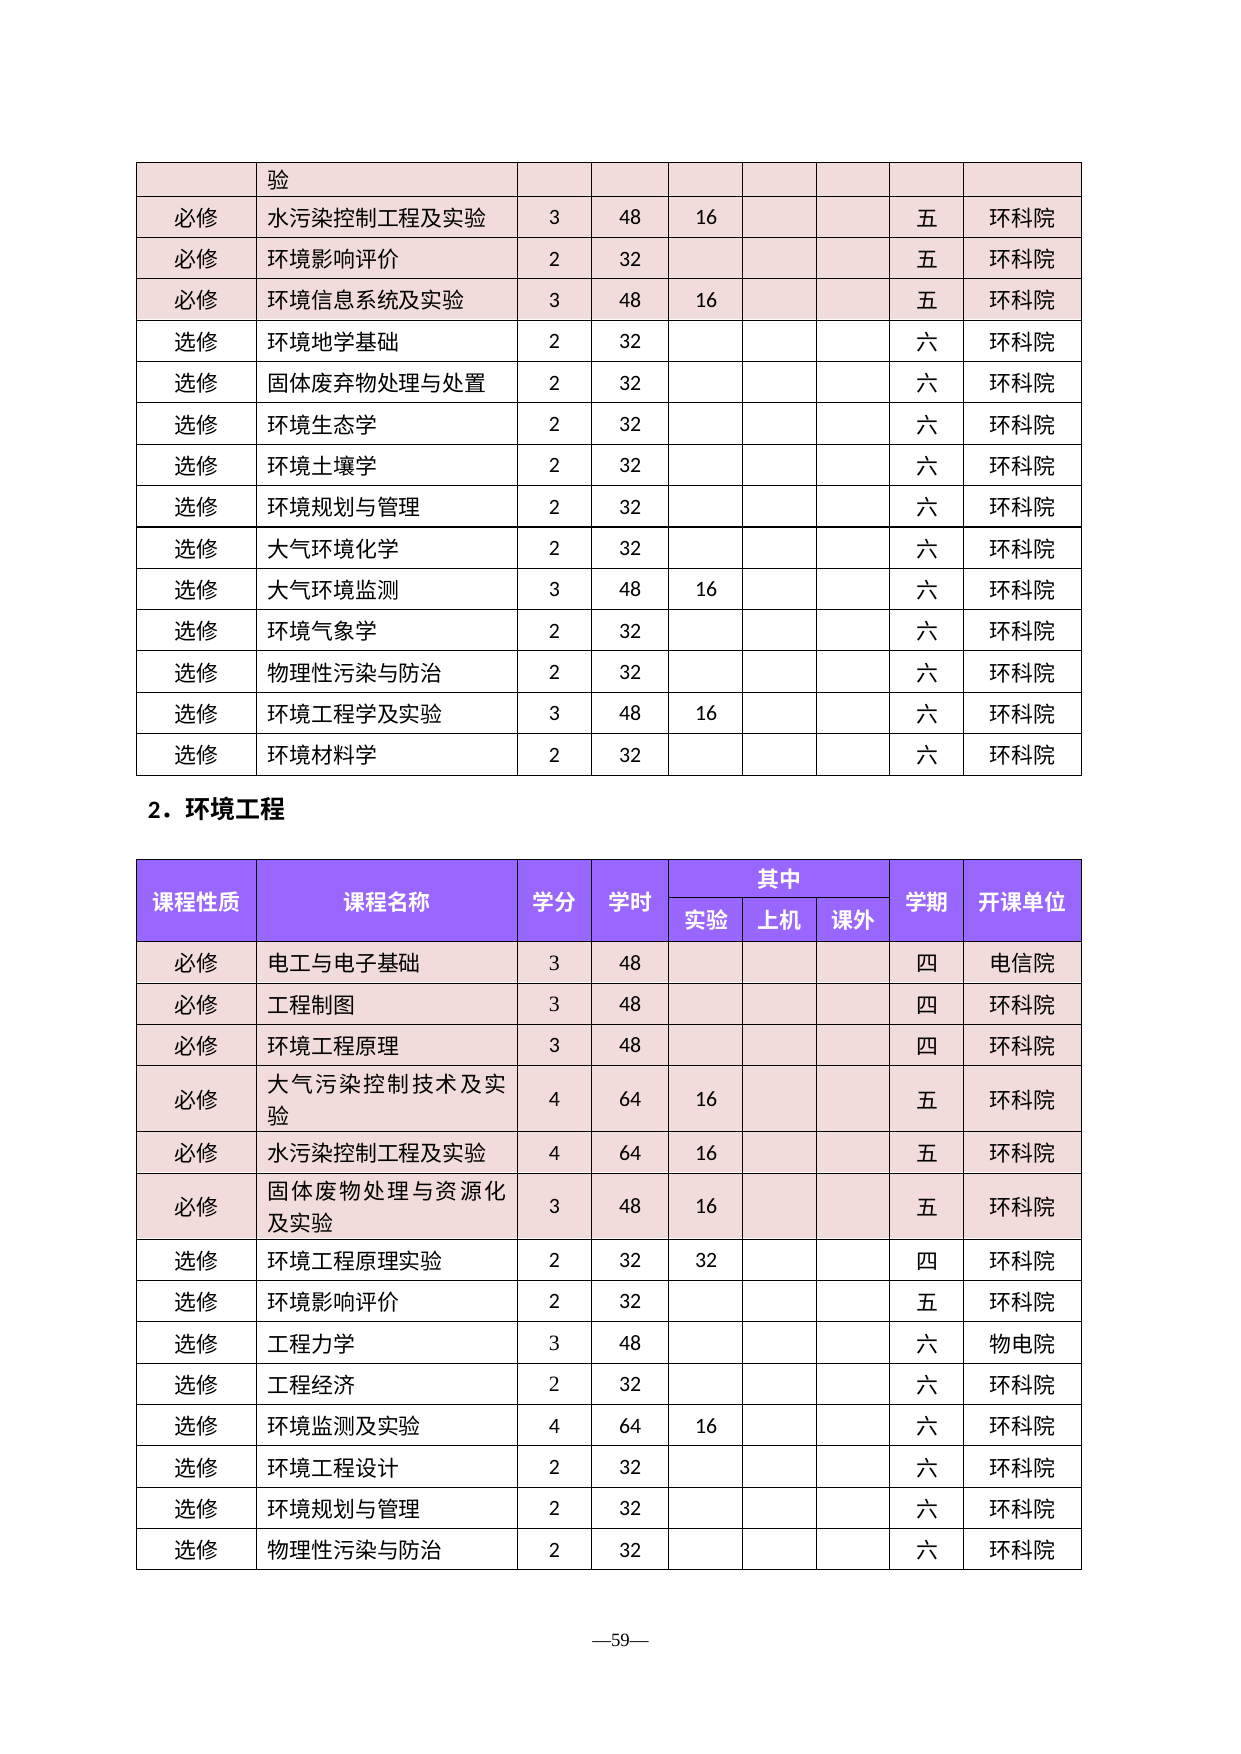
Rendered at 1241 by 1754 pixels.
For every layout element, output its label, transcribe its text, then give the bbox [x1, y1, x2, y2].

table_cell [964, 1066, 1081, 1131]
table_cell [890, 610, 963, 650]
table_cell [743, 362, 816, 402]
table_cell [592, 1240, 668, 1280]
text 2．环境工程 [148, 776, 1092, 841]
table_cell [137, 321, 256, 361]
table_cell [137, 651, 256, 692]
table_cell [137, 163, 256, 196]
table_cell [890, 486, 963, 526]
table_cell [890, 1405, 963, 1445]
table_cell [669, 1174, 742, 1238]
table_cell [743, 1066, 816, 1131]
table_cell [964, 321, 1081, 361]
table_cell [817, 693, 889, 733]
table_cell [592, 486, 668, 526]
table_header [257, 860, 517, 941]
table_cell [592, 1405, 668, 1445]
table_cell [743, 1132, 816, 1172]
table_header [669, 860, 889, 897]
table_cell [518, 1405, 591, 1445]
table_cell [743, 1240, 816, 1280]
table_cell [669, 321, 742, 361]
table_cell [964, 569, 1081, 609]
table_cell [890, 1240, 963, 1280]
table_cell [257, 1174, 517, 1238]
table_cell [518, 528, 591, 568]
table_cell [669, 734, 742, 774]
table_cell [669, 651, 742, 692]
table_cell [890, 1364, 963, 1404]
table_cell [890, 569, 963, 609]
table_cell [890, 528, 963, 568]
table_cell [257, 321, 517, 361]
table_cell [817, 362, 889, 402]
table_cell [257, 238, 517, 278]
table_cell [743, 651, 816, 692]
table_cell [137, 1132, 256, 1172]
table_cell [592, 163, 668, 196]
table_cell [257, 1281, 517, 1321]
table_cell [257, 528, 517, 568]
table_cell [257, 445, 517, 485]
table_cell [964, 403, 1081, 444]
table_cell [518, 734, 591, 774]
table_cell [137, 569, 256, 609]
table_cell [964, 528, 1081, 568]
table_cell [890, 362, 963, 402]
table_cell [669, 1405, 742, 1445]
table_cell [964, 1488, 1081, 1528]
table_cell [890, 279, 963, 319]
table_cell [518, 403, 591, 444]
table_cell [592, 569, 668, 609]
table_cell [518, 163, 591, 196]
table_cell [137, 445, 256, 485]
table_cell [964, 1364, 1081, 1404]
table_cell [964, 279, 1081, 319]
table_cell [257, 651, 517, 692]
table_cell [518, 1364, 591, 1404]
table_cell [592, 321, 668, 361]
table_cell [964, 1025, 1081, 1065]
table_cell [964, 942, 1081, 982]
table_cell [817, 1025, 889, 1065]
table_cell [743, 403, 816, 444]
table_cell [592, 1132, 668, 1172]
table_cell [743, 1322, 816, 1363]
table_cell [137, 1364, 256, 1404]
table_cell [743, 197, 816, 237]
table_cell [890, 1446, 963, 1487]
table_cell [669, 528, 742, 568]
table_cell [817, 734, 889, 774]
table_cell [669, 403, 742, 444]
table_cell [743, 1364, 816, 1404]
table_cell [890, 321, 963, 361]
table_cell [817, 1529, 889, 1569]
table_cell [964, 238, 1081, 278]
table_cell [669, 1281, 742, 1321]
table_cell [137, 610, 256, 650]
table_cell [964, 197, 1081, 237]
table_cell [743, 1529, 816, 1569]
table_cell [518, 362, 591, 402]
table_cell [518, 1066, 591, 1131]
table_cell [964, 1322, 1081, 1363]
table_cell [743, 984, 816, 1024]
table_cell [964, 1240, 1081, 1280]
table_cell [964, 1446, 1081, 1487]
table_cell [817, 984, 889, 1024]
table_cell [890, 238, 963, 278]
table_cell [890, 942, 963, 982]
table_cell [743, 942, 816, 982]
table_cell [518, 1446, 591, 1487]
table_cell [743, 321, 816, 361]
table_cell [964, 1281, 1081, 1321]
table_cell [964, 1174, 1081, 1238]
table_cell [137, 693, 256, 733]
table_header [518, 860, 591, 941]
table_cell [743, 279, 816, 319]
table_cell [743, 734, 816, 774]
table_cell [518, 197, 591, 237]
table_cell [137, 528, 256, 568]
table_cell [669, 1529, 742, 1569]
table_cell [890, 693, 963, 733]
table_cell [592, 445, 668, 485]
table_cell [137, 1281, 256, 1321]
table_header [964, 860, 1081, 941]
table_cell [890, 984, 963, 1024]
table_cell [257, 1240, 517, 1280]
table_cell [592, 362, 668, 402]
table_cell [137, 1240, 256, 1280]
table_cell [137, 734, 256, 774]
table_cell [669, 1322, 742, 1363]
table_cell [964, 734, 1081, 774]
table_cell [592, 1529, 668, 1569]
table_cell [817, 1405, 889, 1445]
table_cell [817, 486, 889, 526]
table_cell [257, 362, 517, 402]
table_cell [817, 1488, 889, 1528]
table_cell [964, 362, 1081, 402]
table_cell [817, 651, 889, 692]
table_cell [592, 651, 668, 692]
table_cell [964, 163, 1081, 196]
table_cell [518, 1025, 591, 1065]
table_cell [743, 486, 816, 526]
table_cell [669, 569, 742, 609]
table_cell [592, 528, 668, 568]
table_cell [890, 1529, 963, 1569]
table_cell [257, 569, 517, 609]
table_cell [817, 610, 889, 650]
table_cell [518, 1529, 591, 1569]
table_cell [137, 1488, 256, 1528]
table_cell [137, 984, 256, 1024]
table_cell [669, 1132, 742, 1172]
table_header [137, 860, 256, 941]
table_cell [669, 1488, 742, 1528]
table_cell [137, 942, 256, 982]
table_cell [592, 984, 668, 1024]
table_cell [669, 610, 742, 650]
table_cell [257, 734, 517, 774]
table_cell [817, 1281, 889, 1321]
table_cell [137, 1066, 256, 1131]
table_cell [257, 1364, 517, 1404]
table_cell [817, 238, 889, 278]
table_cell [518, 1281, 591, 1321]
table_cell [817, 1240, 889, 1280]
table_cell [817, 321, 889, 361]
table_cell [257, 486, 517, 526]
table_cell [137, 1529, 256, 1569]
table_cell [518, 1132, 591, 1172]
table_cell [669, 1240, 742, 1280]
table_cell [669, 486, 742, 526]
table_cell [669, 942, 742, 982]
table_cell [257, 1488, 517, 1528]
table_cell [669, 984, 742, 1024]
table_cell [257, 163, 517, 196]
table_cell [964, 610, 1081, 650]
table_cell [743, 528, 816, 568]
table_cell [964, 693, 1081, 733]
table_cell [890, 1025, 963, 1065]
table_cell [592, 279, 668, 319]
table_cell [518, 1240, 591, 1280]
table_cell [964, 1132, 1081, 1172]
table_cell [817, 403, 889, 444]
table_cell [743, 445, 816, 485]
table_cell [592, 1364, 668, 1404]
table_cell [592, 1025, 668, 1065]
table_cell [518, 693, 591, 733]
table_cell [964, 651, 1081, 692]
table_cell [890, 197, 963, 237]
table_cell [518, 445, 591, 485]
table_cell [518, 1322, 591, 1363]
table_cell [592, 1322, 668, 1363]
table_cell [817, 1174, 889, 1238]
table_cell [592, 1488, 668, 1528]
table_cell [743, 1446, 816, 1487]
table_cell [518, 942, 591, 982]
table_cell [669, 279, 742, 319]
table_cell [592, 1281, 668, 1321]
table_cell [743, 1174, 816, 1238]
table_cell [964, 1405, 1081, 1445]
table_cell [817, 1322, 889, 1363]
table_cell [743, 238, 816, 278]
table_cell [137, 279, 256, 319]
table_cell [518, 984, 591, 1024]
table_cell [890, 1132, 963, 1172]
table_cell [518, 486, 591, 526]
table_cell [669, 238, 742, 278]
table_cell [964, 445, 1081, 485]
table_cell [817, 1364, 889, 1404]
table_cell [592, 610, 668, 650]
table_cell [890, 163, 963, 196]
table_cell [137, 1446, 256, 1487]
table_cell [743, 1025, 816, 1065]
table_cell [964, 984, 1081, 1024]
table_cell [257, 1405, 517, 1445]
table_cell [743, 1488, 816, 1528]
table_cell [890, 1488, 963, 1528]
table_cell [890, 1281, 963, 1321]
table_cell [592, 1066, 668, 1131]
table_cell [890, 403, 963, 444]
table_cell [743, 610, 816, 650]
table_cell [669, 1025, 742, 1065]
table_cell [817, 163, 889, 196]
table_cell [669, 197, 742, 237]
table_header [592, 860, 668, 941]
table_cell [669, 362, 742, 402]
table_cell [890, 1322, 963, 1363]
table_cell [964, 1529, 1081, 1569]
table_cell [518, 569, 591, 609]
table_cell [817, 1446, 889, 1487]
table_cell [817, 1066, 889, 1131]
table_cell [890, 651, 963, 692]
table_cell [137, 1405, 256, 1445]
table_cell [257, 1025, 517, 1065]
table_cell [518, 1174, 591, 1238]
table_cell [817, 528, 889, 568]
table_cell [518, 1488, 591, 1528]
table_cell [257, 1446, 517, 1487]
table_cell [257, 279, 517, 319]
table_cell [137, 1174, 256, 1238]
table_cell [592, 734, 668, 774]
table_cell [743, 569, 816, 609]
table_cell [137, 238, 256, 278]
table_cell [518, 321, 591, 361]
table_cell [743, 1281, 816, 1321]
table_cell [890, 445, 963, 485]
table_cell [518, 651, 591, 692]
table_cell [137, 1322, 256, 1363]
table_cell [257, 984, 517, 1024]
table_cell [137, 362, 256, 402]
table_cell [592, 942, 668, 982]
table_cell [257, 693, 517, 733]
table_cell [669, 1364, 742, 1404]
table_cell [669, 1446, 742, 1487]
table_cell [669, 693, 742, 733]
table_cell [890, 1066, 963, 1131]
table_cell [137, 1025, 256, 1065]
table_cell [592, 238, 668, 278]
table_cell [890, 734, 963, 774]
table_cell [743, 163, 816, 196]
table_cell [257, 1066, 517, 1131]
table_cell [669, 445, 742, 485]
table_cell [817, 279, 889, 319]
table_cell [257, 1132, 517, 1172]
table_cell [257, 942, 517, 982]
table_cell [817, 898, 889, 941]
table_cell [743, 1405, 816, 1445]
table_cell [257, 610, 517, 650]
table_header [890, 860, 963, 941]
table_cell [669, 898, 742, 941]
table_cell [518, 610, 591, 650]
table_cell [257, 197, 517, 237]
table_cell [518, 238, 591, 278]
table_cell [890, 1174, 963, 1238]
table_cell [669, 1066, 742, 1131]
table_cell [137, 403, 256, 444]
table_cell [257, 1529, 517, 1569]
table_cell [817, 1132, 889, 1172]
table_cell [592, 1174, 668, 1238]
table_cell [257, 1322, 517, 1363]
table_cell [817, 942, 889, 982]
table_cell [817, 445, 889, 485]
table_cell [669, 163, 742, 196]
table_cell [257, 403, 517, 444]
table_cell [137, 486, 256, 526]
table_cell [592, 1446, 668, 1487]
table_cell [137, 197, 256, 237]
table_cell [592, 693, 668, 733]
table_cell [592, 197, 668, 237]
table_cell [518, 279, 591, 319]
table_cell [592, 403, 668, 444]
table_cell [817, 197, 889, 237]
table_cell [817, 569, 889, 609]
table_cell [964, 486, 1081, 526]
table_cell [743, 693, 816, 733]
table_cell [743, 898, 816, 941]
